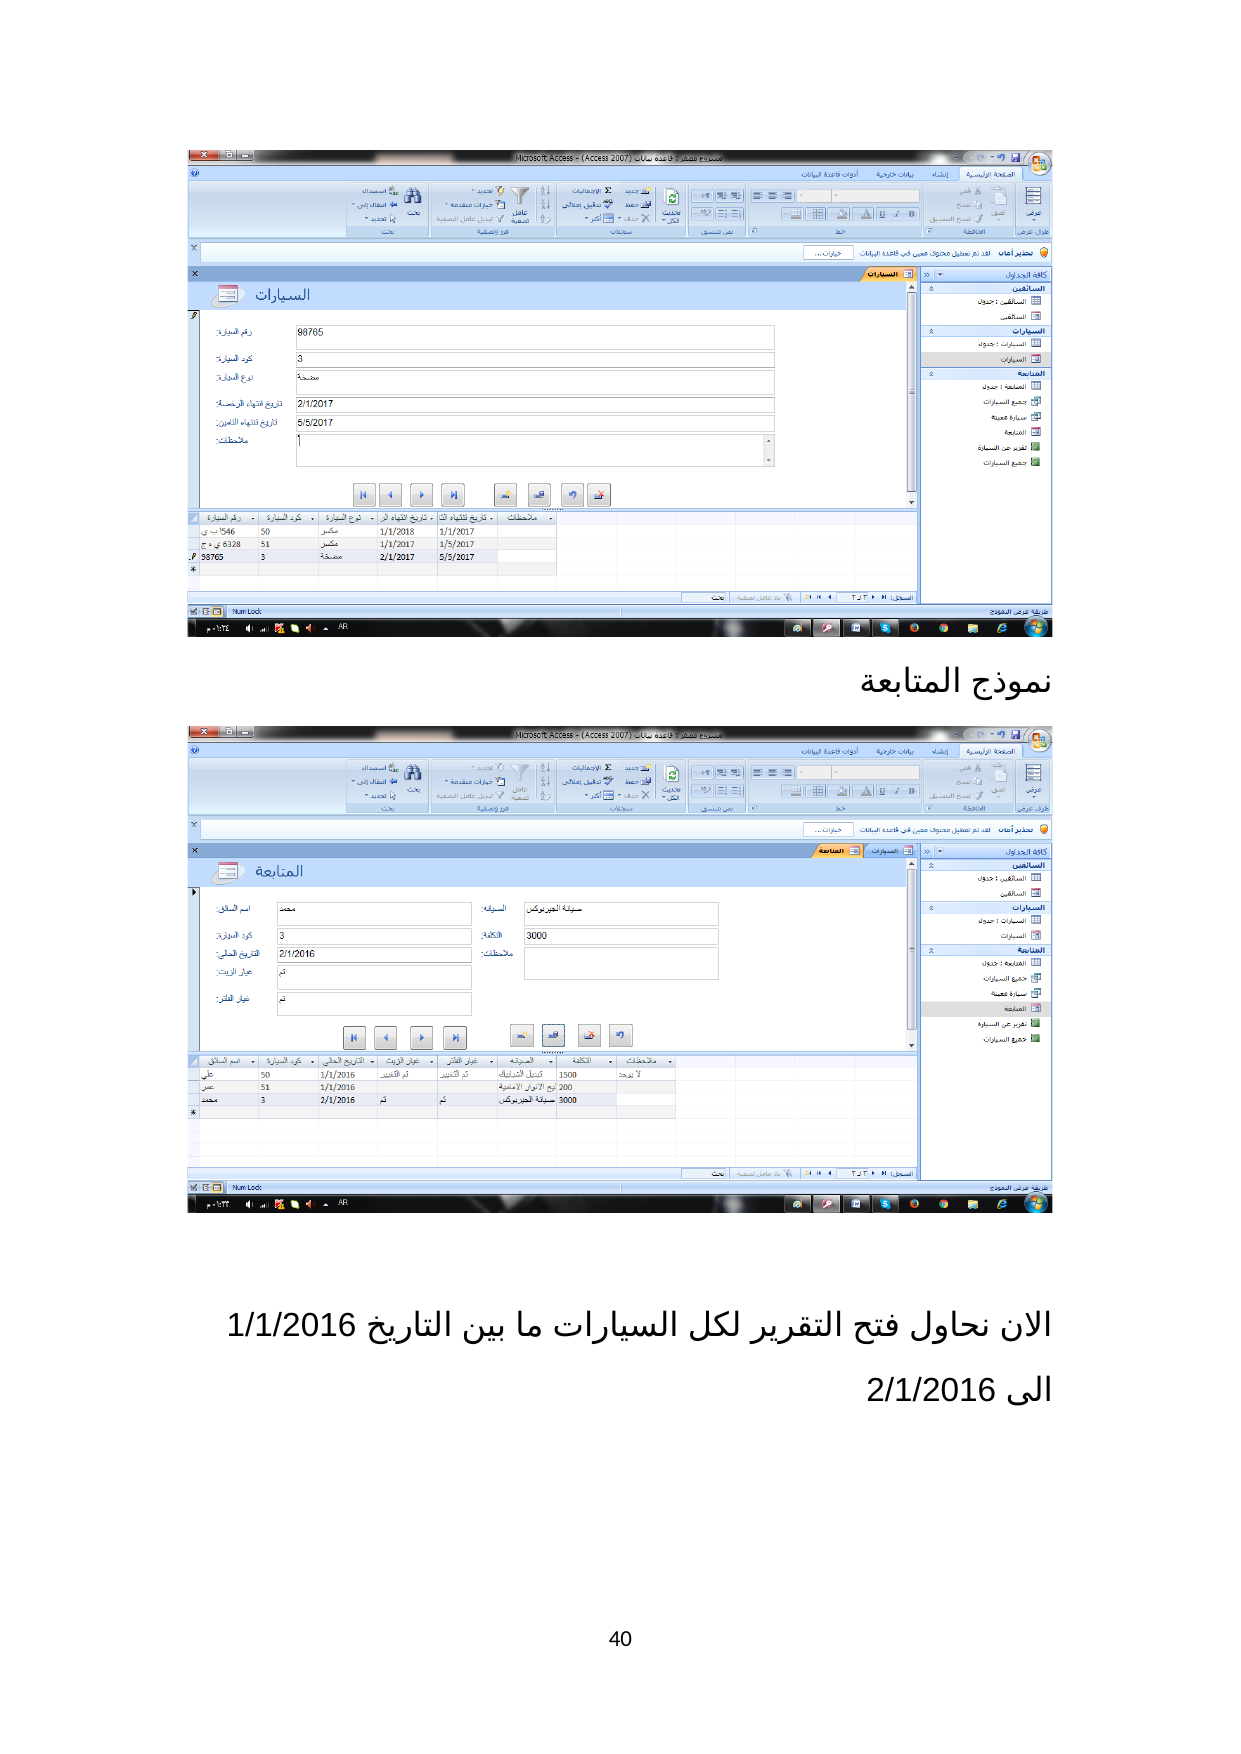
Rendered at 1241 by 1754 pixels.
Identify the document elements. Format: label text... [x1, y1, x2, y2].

picture [187, 150, 1053, 637]
picture [187, 726, 1053, 1213]
text الان نحاول فتح التقرير لكل السيارات ما بين التاريخ 1/1/2016 [187, 1306, 1053, 1344]
text نموذج المتابعة [187, 661, 1053, 700]
text الى 2/1/2016 [187, 1371, 1053, 1409]
